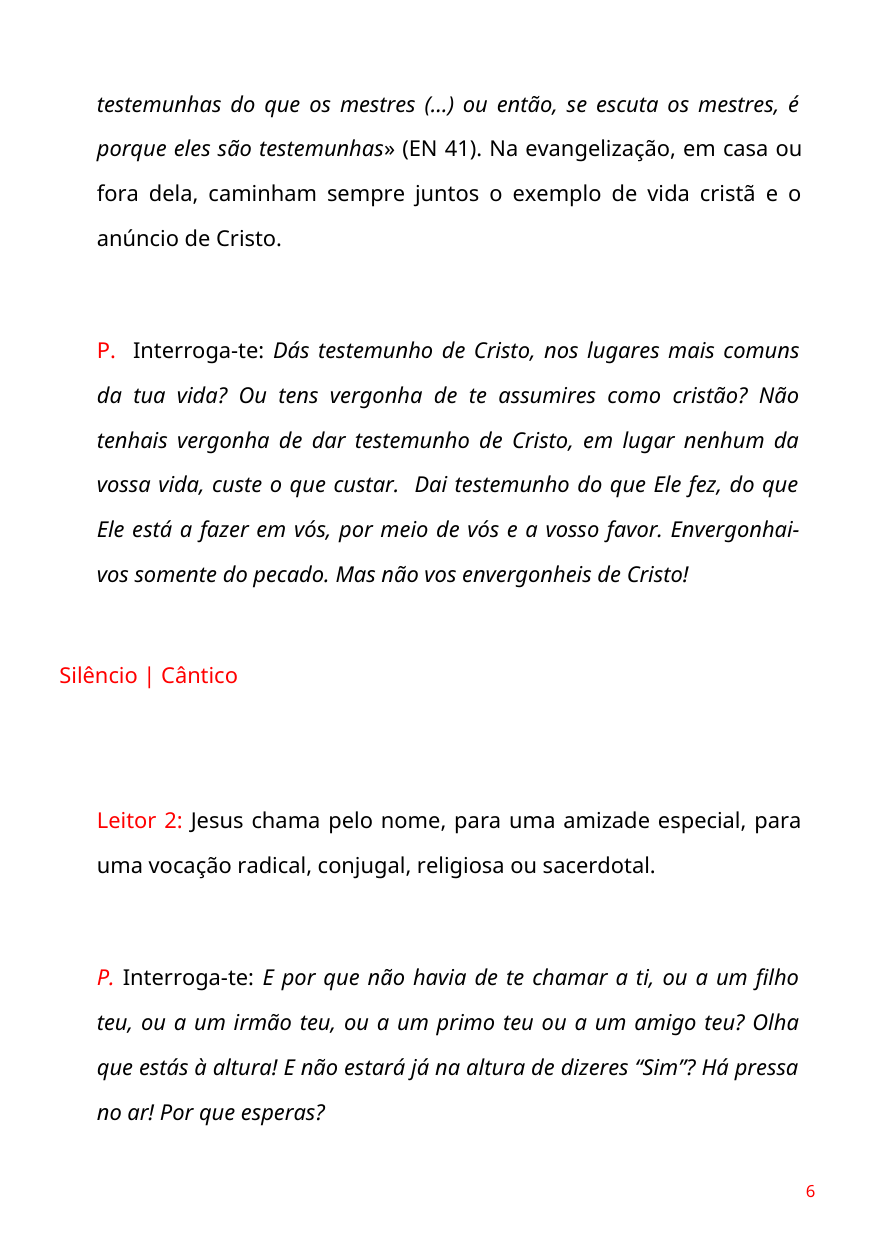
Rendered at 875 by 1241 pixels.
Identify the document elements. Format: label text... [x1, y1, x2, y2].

text Silêncio | Cântico [59, 659, 815, 689]
list P. Interroga-te: E por que não havia de te chamar a ti, ou a um filho teu, ou a um irmão teu, ou a um primo teu ou a um amigo teu? Olha que estás à altura! E não estará já na altura de dizeres “Sim”? Há pressa no ar! Por que esperas? [97, 962, 803, 1126]
list P. Interroga-te: Dás testemunho de Cristo, nos lugares mais comuns da tua vida? Ou tens vergonha de te assumires como cristão? Não tenhais vergonha de dar testemunho de Cristo, em lugar nenhum da vossa vida, custe o que custar. Dai testemunho do que Ele fez, do que Ele está a fazer em vós, por meio de vós e a vosso favor. Envergonhai-vos somente do pecado. Mas não vos envergonheis de Cristo! [97, 335, 803, 588]
list Leitor 2: Jesus chama pelo nome, para uma amizade especial, para uma vocação radical, conjugal, religiosa ou sacerdotal. [97, 805, 803, 880]
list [97, 89, 803, 252]
